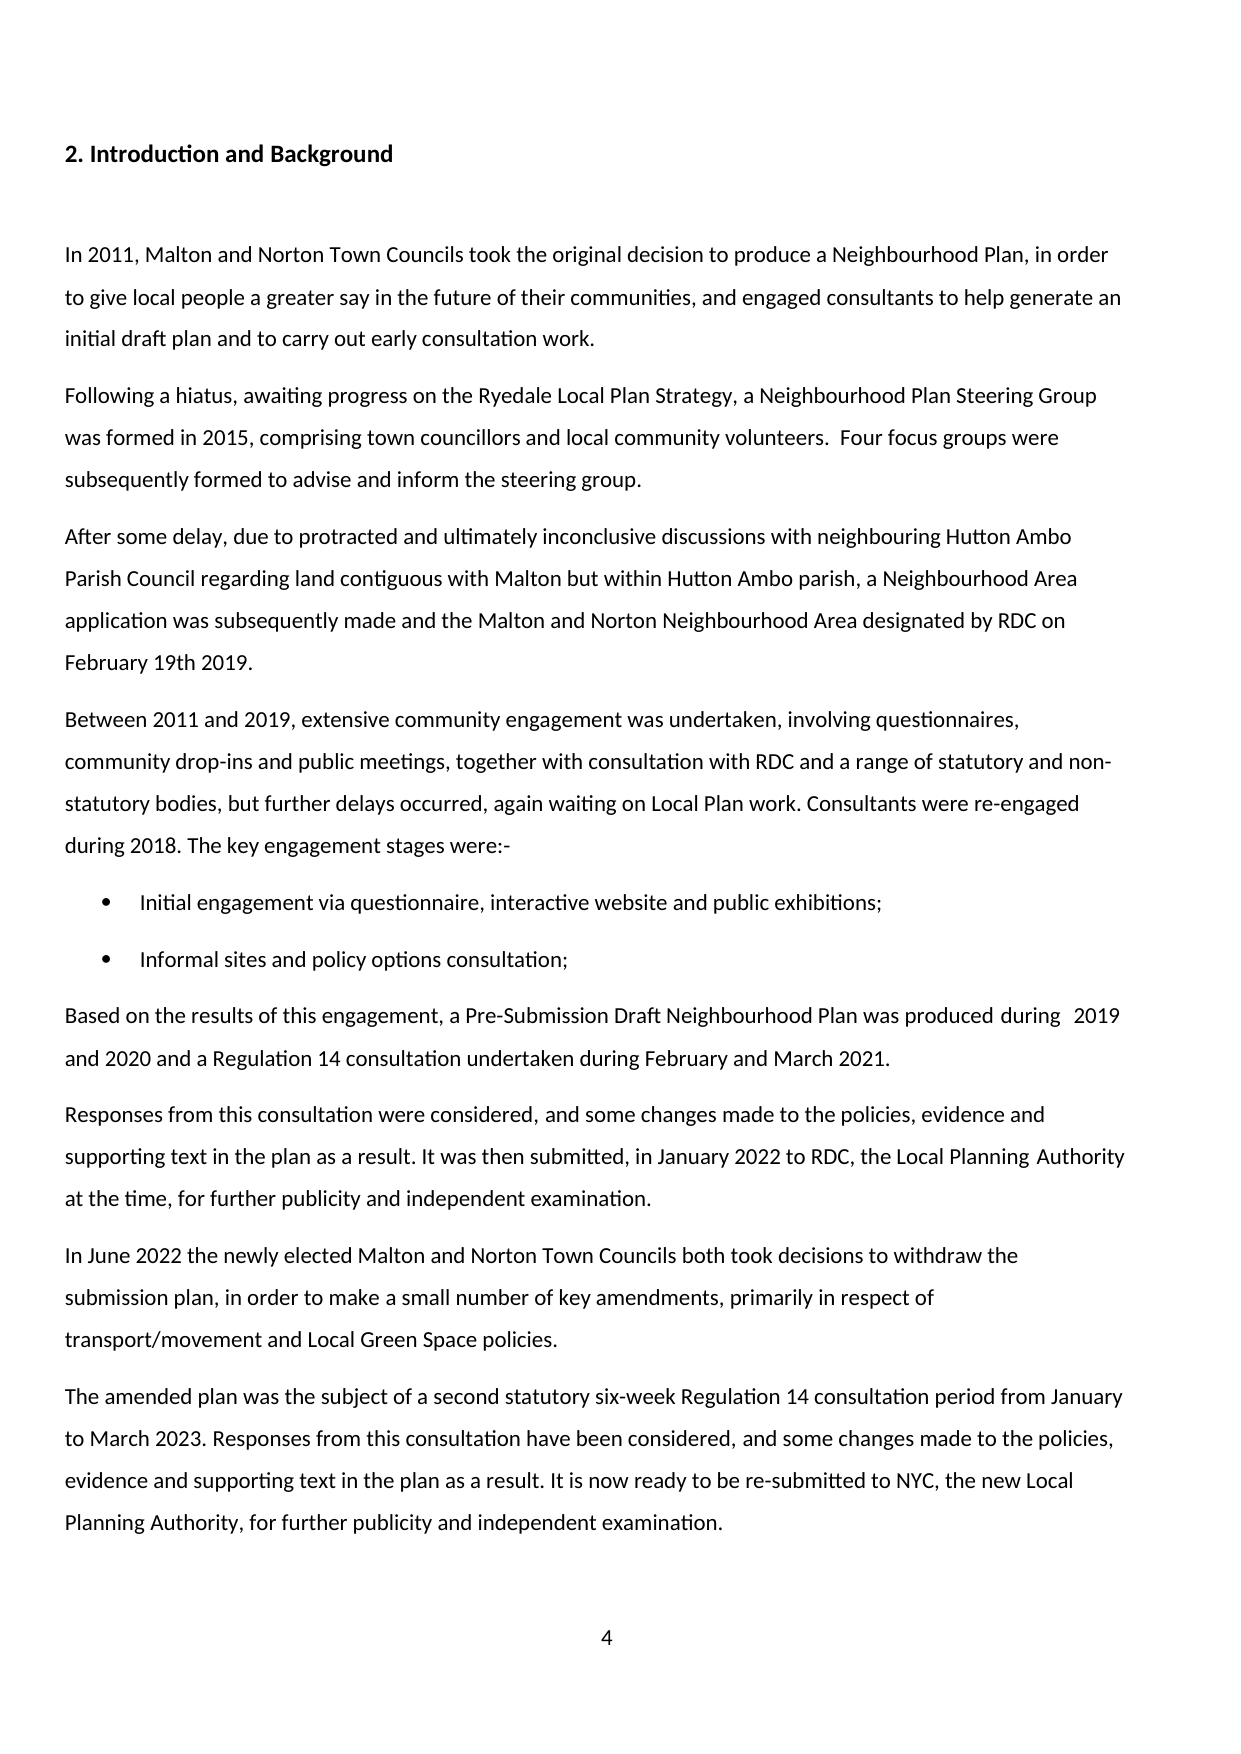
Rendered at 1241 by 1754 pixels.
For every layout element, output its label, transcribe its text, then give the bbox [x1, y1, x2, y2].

text Based on the results of this engagement, a Pre-Submission Draft Neighbourhood Plan was produced during 2019 and 2020 and a Regulation 14 consultation undertaken during February and March 2021. [64, 1002, 1129, 1072]
text Between 2011 and 2019, extensive community engagement was undertaken, involving questionnaires, community drop-ins and public meetings, together with consultation with RDC and a range of statutory and non-statutory bodies, but further delays occurred, again waiting on Local Plan work. Consultants were re-engaged during 2018. The key engagement stages were:- [64, 705, 1129, 859]
list Informal sites and policy options consultation; [102, 945, 1129, 973]
text After some delay, due to protracted and ultimately inconclusive discussions with neighbouring Hutton Ambo Parish Council regarding land contiguous with Malton but within Hutton Ambo parish, a Neighbourhood Area application was subsequently made and the Malton and Norton Neighbourhood Area designated by RDC on February 19th 2019. [64, 522, 1129, 676]
text Following a hiatus, awaiting progress on the Ryedale Local Plan Strategy, a Neighbourhood Plan Steering Group was formed in 2015, comprising town councillors and local community volunteers. Four focus groups were subsequently formed to advise and inform the steering group. [64, 381, 1129, 493]
list Initial engagement via questionnaire, interactive website and public exhibitions; [102, 888, 1129, 916]
text In June 2022 the newly elected Malton and Norton Town Councils both took decisions to withdraw the submission plan, in order to make a small number of key amendments, primarily in respect of transport/movement and Local Green Space policies. [64, 1241, 1129, 1353]
text The amended plan was the subject of a second statutory six-week Regulation 14 consultation period from January to March 2023. Responses from this consultation have been considered, and some changes made to the policies, evidence and supporting text in the plan as a result. It is now ready to be re-submitted to NYC, the new Local Planning Authority, for further publicity and independent examination. [64, 1382, 1129, 1536]
text Responses from this consultation were considered, and some changes made to the policies, evidence and supporting text in the plan as a result. It was then submitted, in January 2022 to RDC, the Local Planning Authority at the time, for further publicity and independent examination. [64, 1101, 1129, 1212]
subtitle 2. Introduction and Background [64, 138, 1129, 169]
text In 2011, Malton and Norton Town Councils took the original decision to produce a Neighbourhood Plan, in order to give local people a greater say in the future of their communities, and engaged consultants to help generate an initial draft plan and to carry out early consultation work. [64, 241, 1129, 353]
